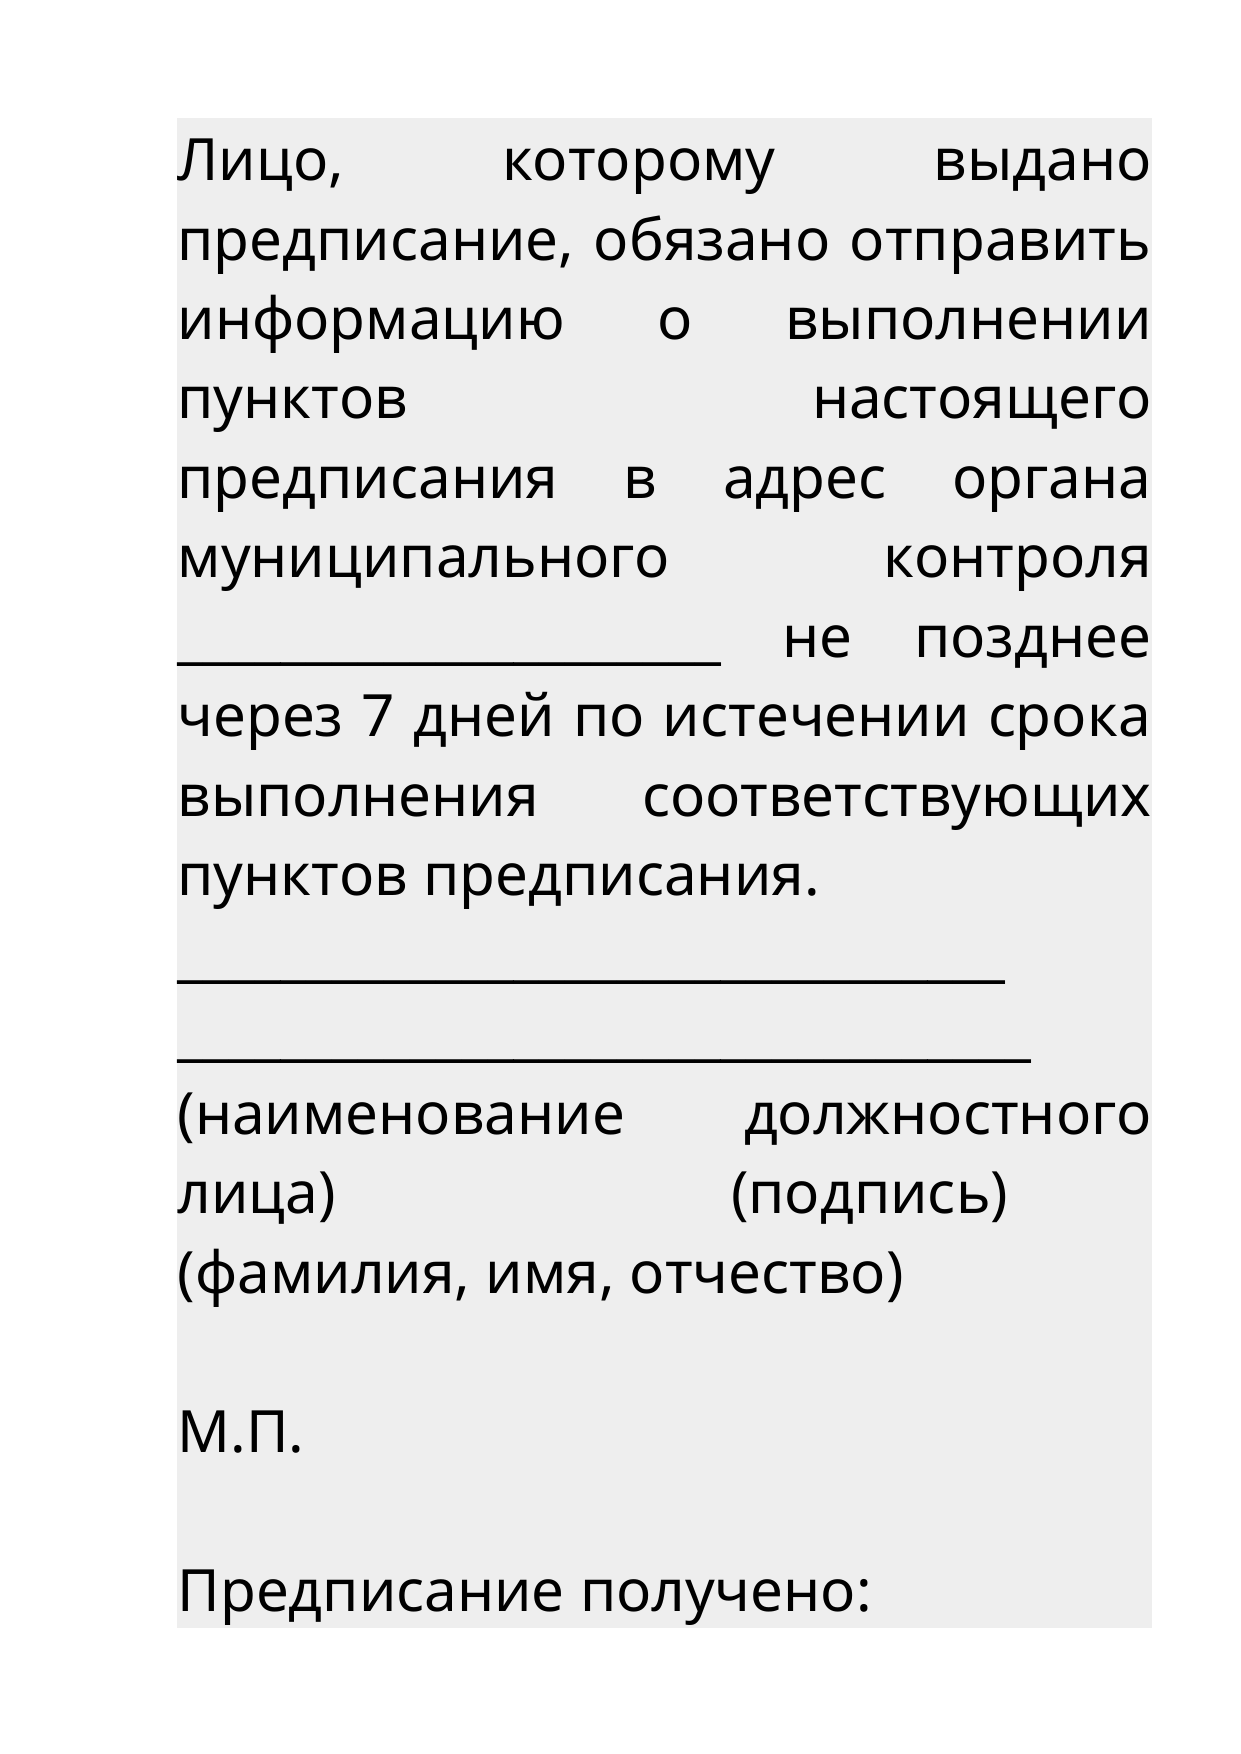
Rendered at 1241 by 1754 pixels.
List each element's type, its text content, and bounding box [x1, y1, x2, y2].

text Предписание получено: [177, 1549, 1152, 1628]
text Лицо, которому выдано предписание, обязано отправить информацию о выполнении пунктов настоящего предписания в адрес органа муниципального контроля _____________________ не позднее через 7 дней по истечении срока выполнения соответствующих пунктов предписания. [177, 118, 1152, 913]
text М.П. [177, 1390, 1152, 1469]
text (наименование должностного лица) (подпись) (фамилия, имя, отчество) [177, 1072, 1152, 1310]
text ________________________________ _________________________________ [177, 913, 1152, 1072]
